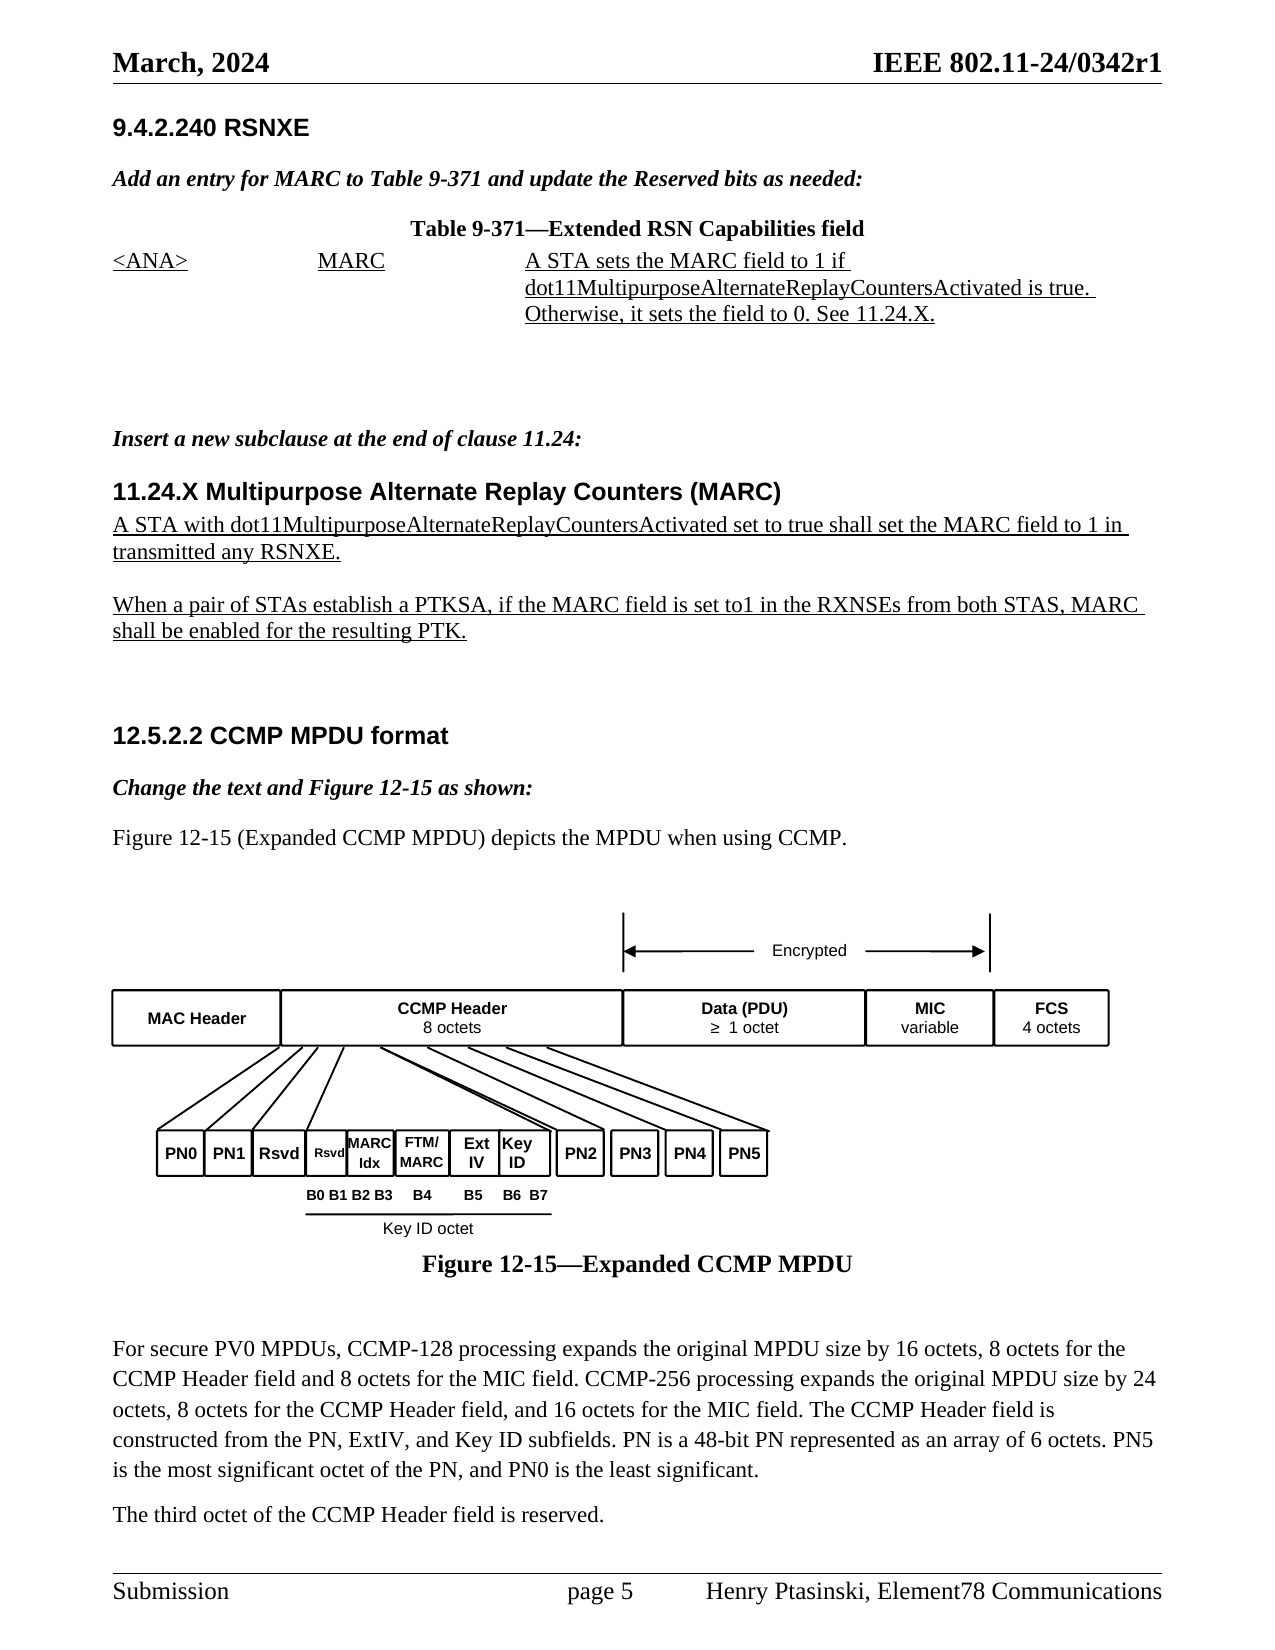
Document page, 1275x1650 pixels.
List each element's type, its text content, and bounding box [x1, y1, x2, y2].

text The third octet of the CCMP Header field is reserved. [112, 1501, 1162, 1527]
table_header MARC [318, 248, 524, 326]
text Insert a new subclause at the end of clause 11.24: [112, 425, 1162, 452]
text Change the text and Figure 12-15 as shown: [112, 773, 1162, 800]
text Figure 12-15—Expanded CCMP MPDU [112, 1249, 1162, 1278]
text A STA with dot11MultipurposeAlternateReplayCountersActivated set to true shall set the MARC field to 1 in transmitted any RSNXE. [112, 512, 1162, 564]
table_header <ANA> [113, 248, 317, 326]
text Add an entry for MARC to Table 9-371 and update the Reserved bits as needed: [112, 165, 1162, 191]
table_header A STA sets the MARC field to 1 if dot11MultipurposeAlternateReplayCountersActivated is true. Otherwise, it sets the field to 0. See 11.24.X. [525, 248, 1162, 326]
subtitle 12.5.2.2 CCMP MPDU format [112, 721, 1162, 750]
text When a pair of STAs establish a PTKSA, if the MARC field is set to1 in the RXNSEs from both STAS, MARC shall be enabled for the resulting PTK. [112, 591, 1162, 643]
subtitle 9.4.2.240 RSNXE [112, 112, 1162, 141]
text Figure 12-15 (Expanded CCMP MPDU) depicts the MPDU when using CCMP. [112, 824, 1162, 850]
subtitle 11.24.X Multipurpose Alternate Replay Counters (MARC) [112, 477, 1162, 505]
text For secure PV0 MPDUs, CCMP-128 processing expands the original MPDU size by 16 octets, 8 octets for the CCMP Header field and 8 octets for the MIC field. CCMP-256 processing expands the original MPDU size by 24 octets, 8 octets for the CCMP Header field, and 16 octets for the MIC field. The CCMP Header field is constructed from the PN, ExtIV, and Key ID subfields. PN is a 48-bit PN represented as an array of 6 octets. PN5 is the most significant octet of the PN, and PN0 is the least significant. [112, 1335, 1162, 1482]
text Table 9-371—Extended RSN Capabilities field [112, 215, 1162, 241]
